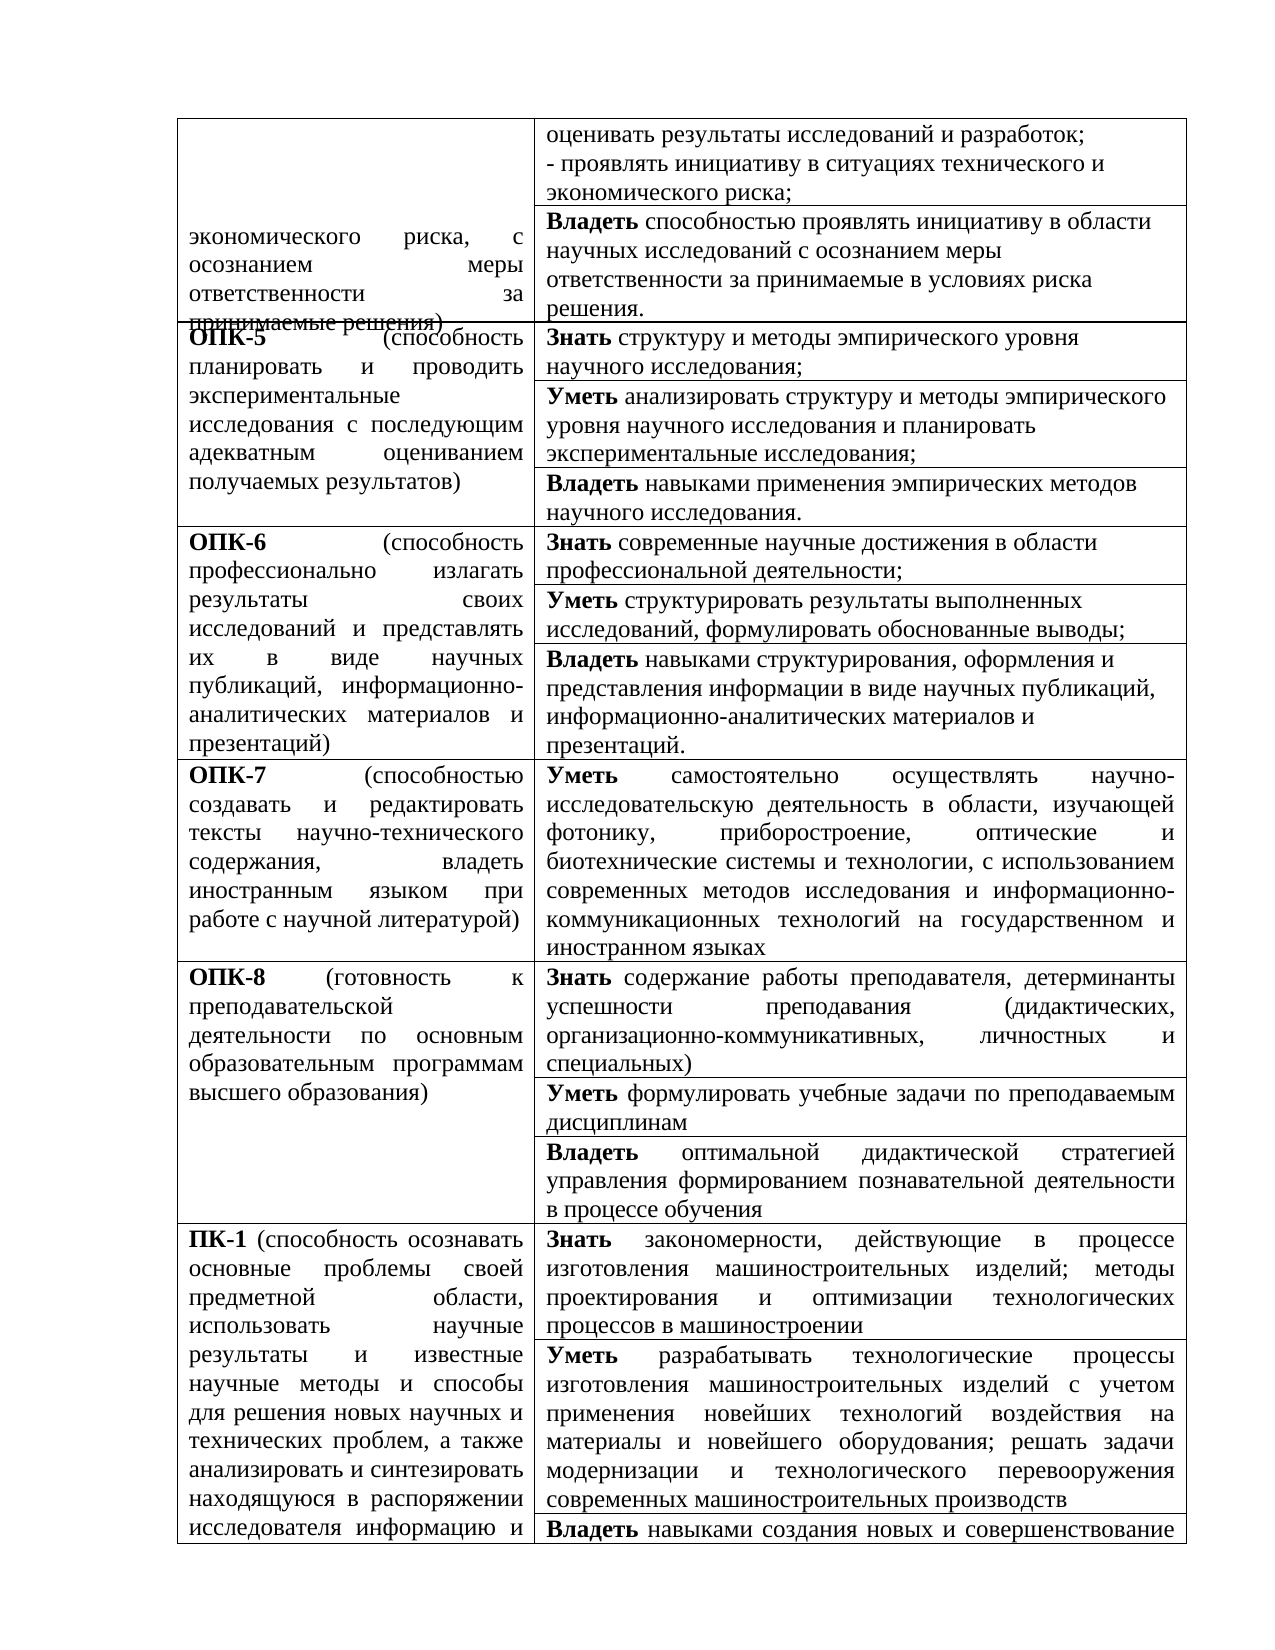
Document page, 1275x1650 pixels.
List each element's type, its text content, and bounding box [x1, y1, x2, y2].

table_cell Уметь структурировать результаты выполненных исследований, формулировать обоснованные выводы; [535, 585, 1186, 643]
table_cell Уметь самостоятельно осуществлять научно-исследовательскую деятельность в области, изучающей фотонику, приборостроение, оптические и биотехнические системы и технологии, с использованием современных методов исследования и информационно-коммуникационных технологий на государственном и иностранном языках [535, 760, 1186, 961]
table_cell ОПК-8 (готовность к преподавательской деятельности по основным образовательным программам высшего образования) [178, 962, 534, 1223]
table_cell Владеть навыками применения эмпирических методов научного исследования. [535, 468, 1186, 526]
table_cell ОПК-7 (способностью создавать и редактировать тексты научно-технического содержания, владеть иностранным языком при работе с научной литературой) [178, 760, 534, 961]
table_cell Знать содержание работы преподавателя, детерминанты успешности преподавания (дидактических, организационно-коммуникативных, личностных и специальных) [535, 962, 1186, 1077]
table_cell Владеть оптимальной дидактической стратегией управления формированием познавательной деятельности в процессе обучения [535, 1137, 1186, 1223]
table_cell ПК-1 (способность осознавать основные проблемы своей предметной области, использовать научные результаты и известные научные методы и способы для решения новых научных и технических проблем, а также анализировать и синтезировать находящуюся в распоряжении исследователя информацию и принимать на этой основе оптимальные решения) [178, 1224, 534, 1542]
table_cell Уметь разрабатывать технологические процессы изготовления машиностроительных изделий с учетом применения новейших технологий воздействия на материалы и новейшего оборудования; решать задачи модернизации и технологического перевооружения современных машиностроительных производств [535, 1340, 1186, 1513]
table_cell Уметь анализировать структуру и методы эмпирического уровня научного исследования и планировать экспериментальные исследования; [535, 381, 1186, 467]
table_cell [535, 1514, 1186, 1542]
table_cell ОПК-5 (способность планировать и проводить экспериментальные исследования с последующим адекватным оцениванием получаемых результатов) [178, 323, 534, 526]
table_cell Владеть способностью проявлять инициативу в области научных исследований с осознанием меры ответственности за принимаемые в условиях риска решения. [535, 206, 1186, 321]
table_cell ОПК-6 (способность профессионально излагать результаты своих исследований и представлять их в виде научных публикаций, информационно-аналитических материалов и презентаций) [178, 527, 534, 759]
table_cell Знать закономерности, действующие в процессе изготовления машиностроительных изделий; методы проектирования и оптимизации технологических процессов в машиностроении [535, 1224, 1186, 1339]
table_cell Знать структуру и методы эмпирического уровня научного исследования; [535, 323, 1186, 380]
table_cell Владеть навыками структурирования, оформления и представления информации в виде научных публикаций, информационно-аналитических материалов и презентаций. [535, 644, 1186, 759]
table_cell Знать современные научные достижения в области профессиональной деятельности; [535, 527, 1186, 584]
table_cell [535, 119, 1186, 205]
table_cell Уметь формулировать учебные задачи по преподаваемым дисциплинам [535, 1078, 1186, 1136]
